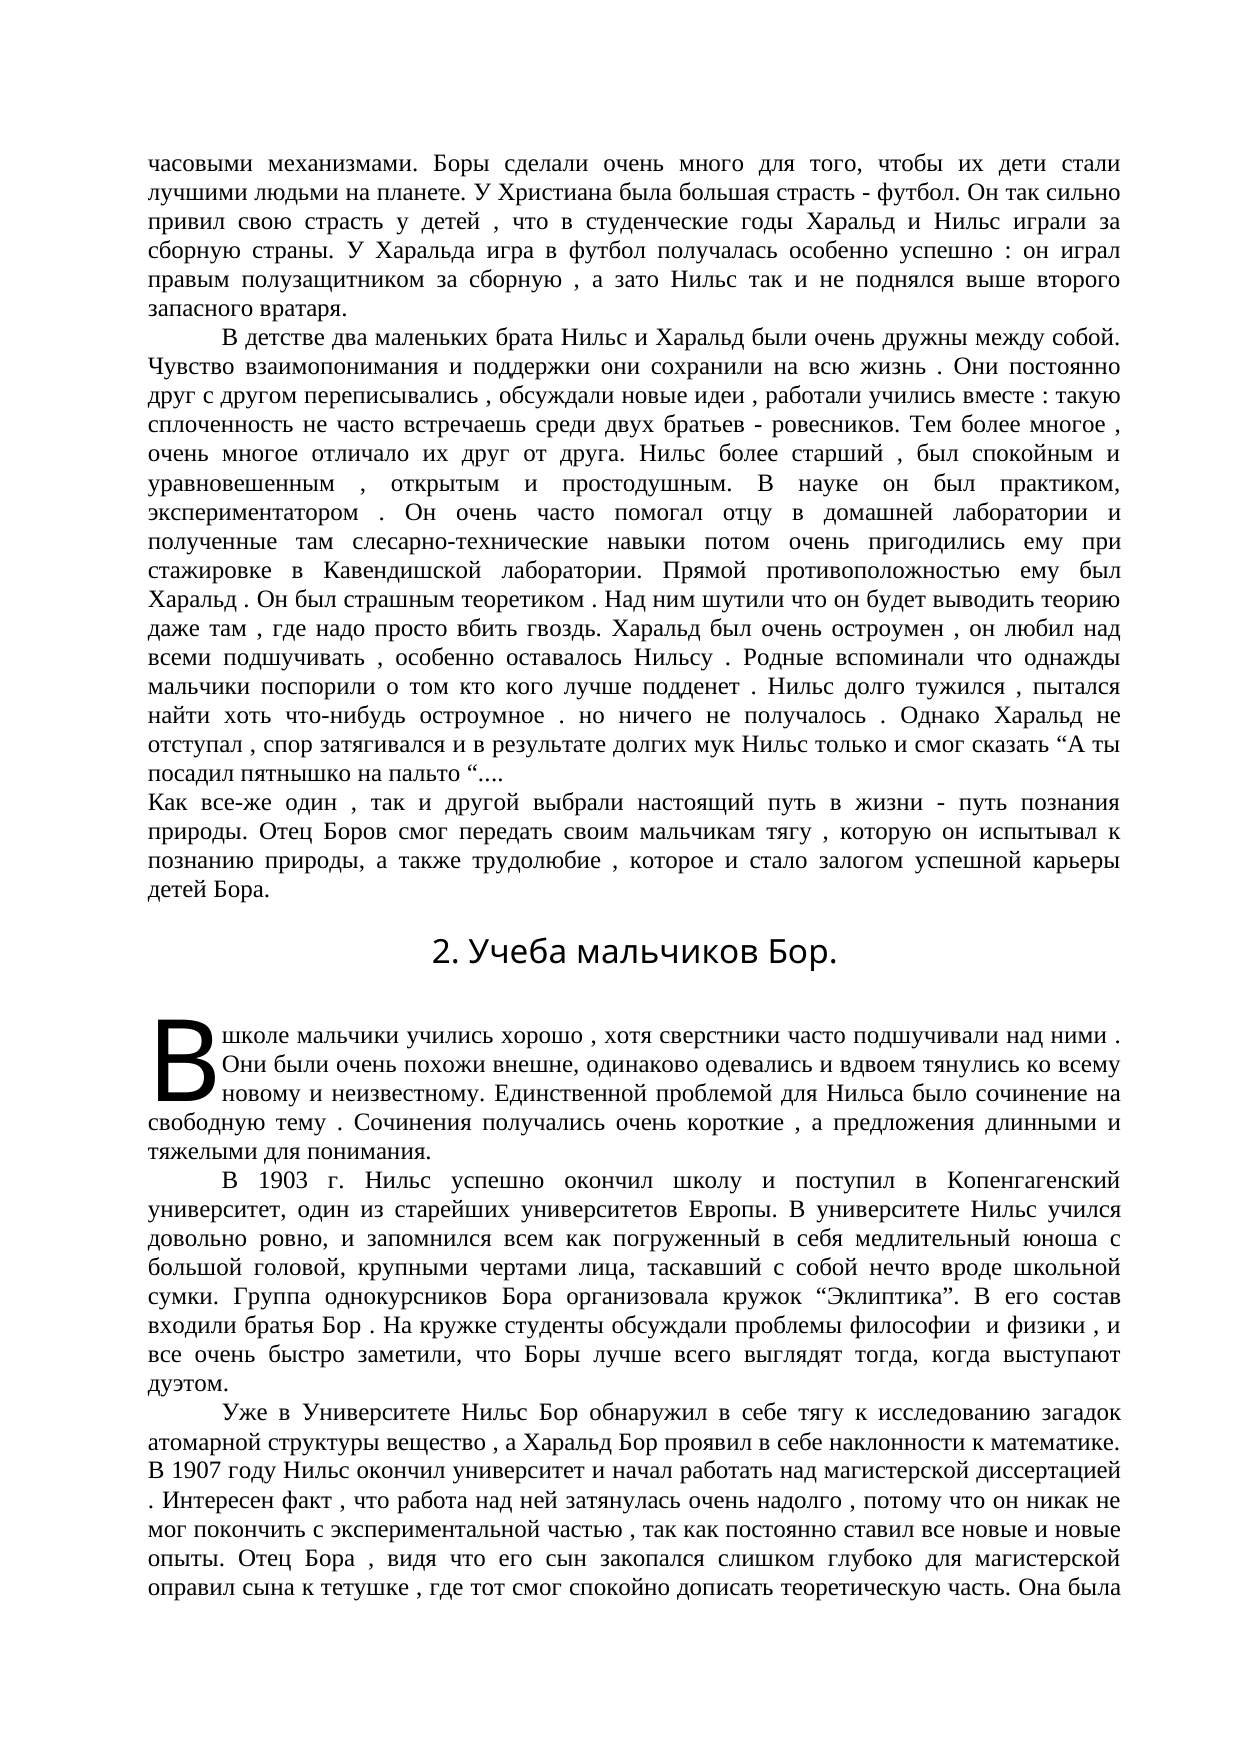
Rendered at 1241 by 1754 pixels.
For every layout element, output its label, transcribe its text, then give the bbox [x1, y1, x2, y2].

text Как все-же один , так и другой выбрали настоящий путь в жизни - путь познания природы. Отец Боров смог передать своим мальчикам тягу , которую он испытывал к познанию природы, а также трудолюбие , которое и стало залогом успешной карьеры детей Бора. [148, 787, 1122, 903]
text школе мальчики учились хорошо , хотя сверстники часто подшучивали над ними . Они были очень похожи внешне, одинаково одевались и вдвоем тянулись ко всему новому и неизвестному. Единственной проблемой для Нильса было сочинение на свободную тему . Сочинения получались очень короткие , а предложения длинными и тяжелыми для понимания. [148, 1019, 1122, 1165]
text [148, 1397, 1122, 1601]
text В 1903 г. Нильс успешно окончил школу и поступил в Копенгагенский университет, один из старейших университетов Европы. В университете Нильс учился довольно ровно, и запомнился всем как погруженный в себя медлительный юноша с большой головой, крупными чертами лица, таскавший с собой нечто вроде школьной сумки. Группа однокурсников Бора организовала кружок “Эклиптика”. В его состав входили братья Бор . На кружке студенты обсуждали проблемы философии и физики , и все очень быстро заметили, что Боры лучше всего выглядят тогда, когда выступают дуэтом. [148, 1165, 1122, 1397]
text В детстве два маленьких брата Нильс и Харальд были очень дружны между собой. Чувство взаимопонимания и поддержки они сохранили на всю жизнь . Они постоянно друг с другом переписывались , обсуждали новые идеи , работали учились вместе : такую сплоченность не часто встречаешь среди двух братьев - ровесников. Тем более многое , очень многое отличало их друг от друга. Нильс более старший , был спокойным и уравновешенным , открытым и простодушным. В науке он был практиком, экспериментатором . Он очень часто помогал отцу в домашней лаборатории и полученные там слесарно-технические навыки потом очень пригодились ему при стажировке в Кавендишской лаборатории. Прямой противоположностью ему был Харальд . Он был страшным теоретиком . Над ним шутили что он будет выводить теорию даже там , где надо просто вбить гвоздь. Харальд был очень остроумен , он любил над всеми подшучивать , особенно оставалось Нильсу . Родные вспоминали что однажды мальчики поспорили о том кто кого лучше подденет . Нильс долго тужился , пытался найти хоть что-нибудь остроумное . но ничего не получалось . Однако Харальд не отступал , спор затягивался и в результате долгих мук Нильс только и смог сказать “А ты посадил пятнышко на пальто “.... [148, 322, 1122, 787]
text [148, 148, 1122, 322]
text 2. Учеба мальчиков Бор. [148, 927, 1122, 973]
